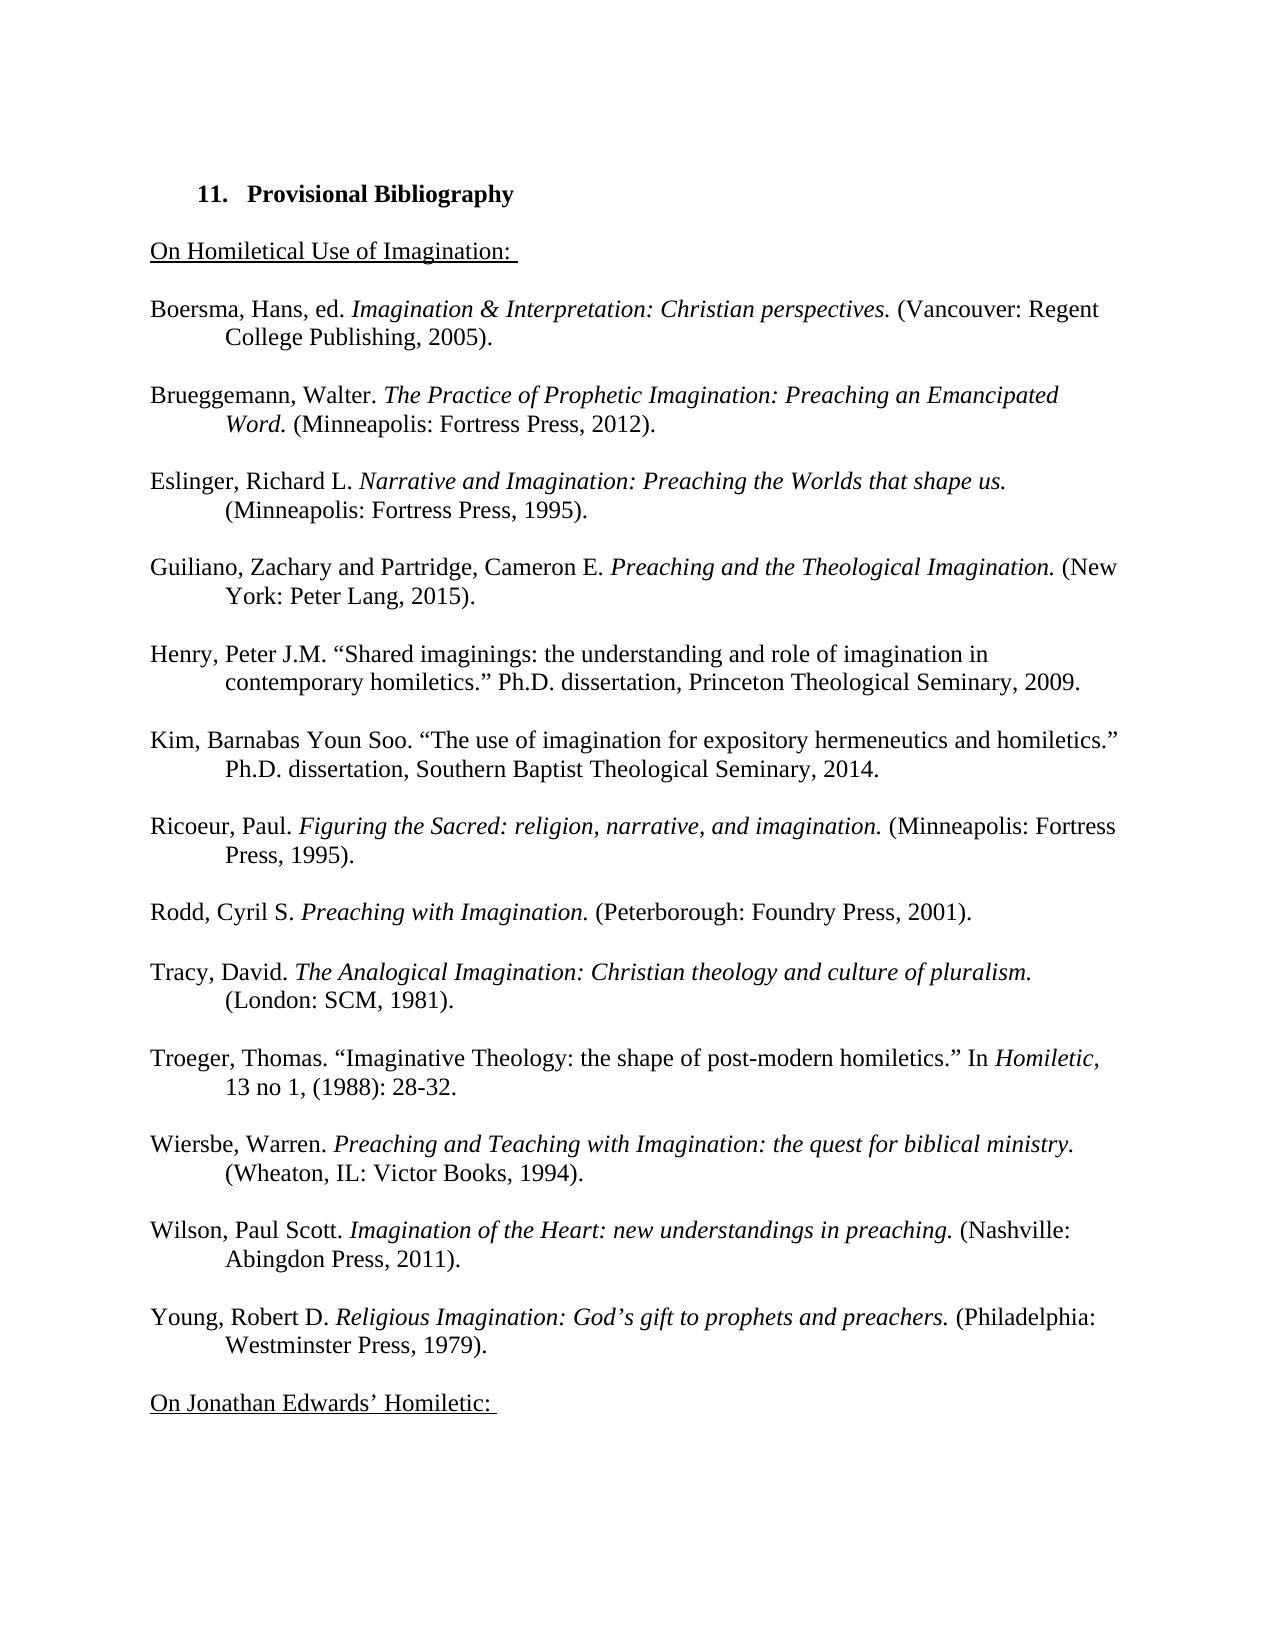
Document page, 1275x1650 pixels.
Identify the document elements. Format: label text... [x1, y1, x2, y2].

text Kim, Barnabas Youn Soo. “The use of imagination for expository hermeneutics and homiletics.” Ph.D. dissertation, Southern Baptist Theological Seminary, 2014. [150, 725, 1125, 782]
text Boersma, Hans, ed. Imagination & Interpretation: Christian perspectives. (Vancouver: Regent College Publishing, 2005). [150, 294, 1125, 351]
text On Homiletical Use of Imagination: [150, 236, 1125, 265]
text Wilson, Paul Scott. Imagination of the Heart: new understandings in preaching. (Nashville: Abingdon Press, 2011). [150, 1216, 1125, 1273]
text Guiliano, Zachary and Partridge, Cameron E. Preaching and the Theological Imagination. (New York: Peter Lang, 2015). [150, 552, 1125, 610]
text Eslinger, Richard L. Narrative and Imagination: Preaching the Worlds that shape us. (Minneapolis: Fortress Press, 1995). [150, 466, 1125, 524]
text Brueggemann, Walter. The Practice of Prophetic Imagination: Preaching an Emancipated Word. (Minneapolis: Fortress Press, 2012). [150, 380, 1125, 437]
list Provisional Bibliography [197, 179, 1125, 207]
text Wiersbe, Warren. Preaching and Teaching with Imagination: the quest for biblical ministry. (Wheaton, IL: Victor Books, 1994). [150, 1129, 1125, 1187]
text Tracy, David. The Analogical Imagination: Christian theology and culture of pluralism. (London: SCM, 1981). [150, 957, 1125, 1014]
text Ricoeur, Paul. Figuring the Sacred: religion, narrative, and imagination. (Minneapolis: Fortress Press, 1995). [150, 811, 1125, 869]
text Young, Robert D. Religious Imagination: God’s gift to prophets and preachers. (Philadelphia: Westminster Press, 1979). [150, 1302, 1125, 1359]
text Rodd, Cyril S. Preaching with Imagination. (Peterborough: Foundry Press, 2001). [150, 897, 1125, 926]
text On Jonathan Edwards’ Homiletic: [150, 1388, 1125, 1417]
text Troeger, Thomas. “Imaginative Theology: the shape of post-modern homiletics.” In Homiletic, 13 no 1, (1988): 28-32. [150, 1043, 1125, 1101]
text Henry, Peter J.M. “Shared imaginings: the understanding and role of imagination in contemporary homiletics.” Ph.D. dissertation, Princeton Theological Seminary, 2009. [150, 639, 1125, 696]
